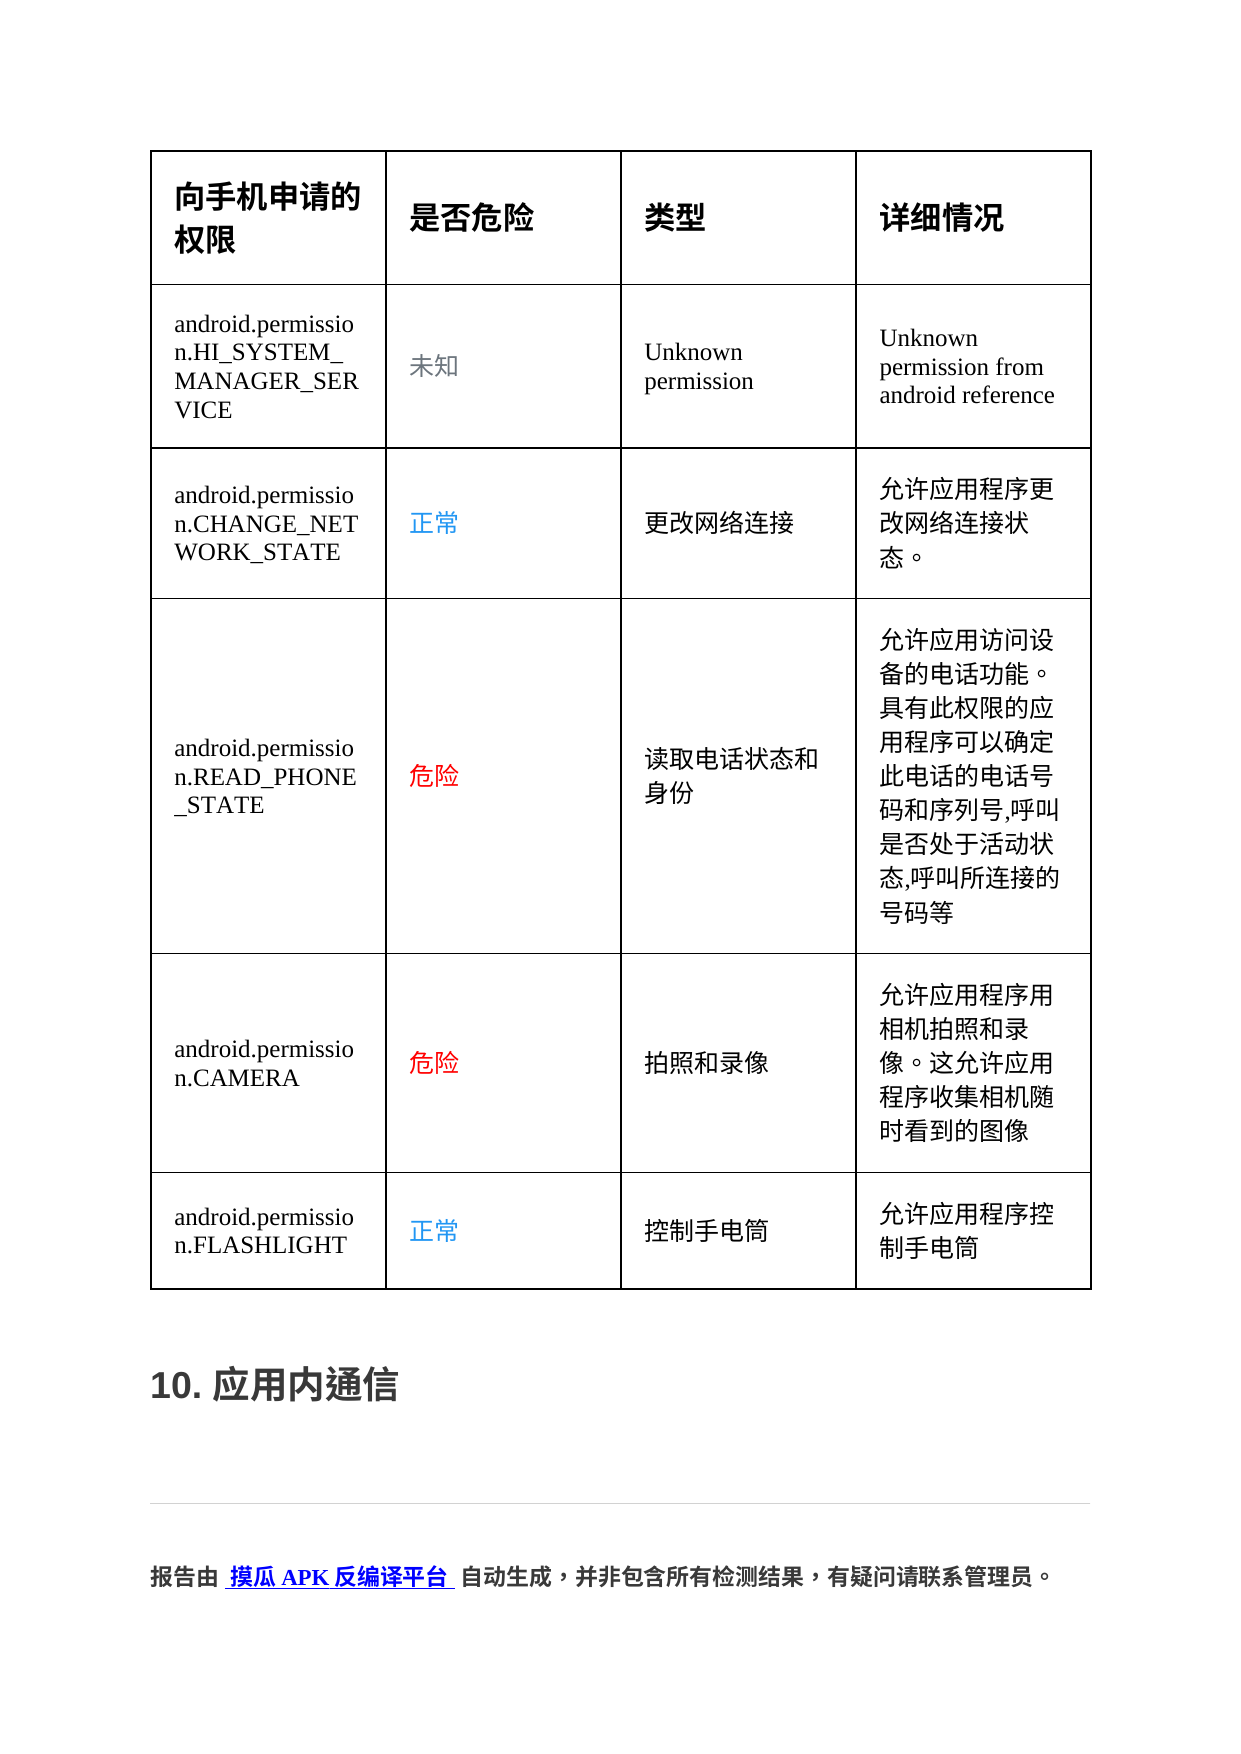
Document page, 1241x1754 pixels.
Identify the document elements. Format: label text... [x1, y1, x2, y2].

table_cell 允许应用程序更改网络连接状态。 [857, 449, 1090, 598]
table_header 类型 [622, 152, 855, 284]
table_cell 正常 [387, 449, 620, 598]
table_header 详细情况 [857, 152, 1090, 284]
table_header 是否危险 [387, 152, 620, 284]
table_cell 危险 [387, 599, 620, 953]
table_cell 控制手电筒 [622, 1173, 855, 1288]
table_cell Unknown permission from android reference [857, 285, 1090, 447]
table_cell 更改网络连接 [622, 449, 855, 598]
table_cell 正常 [387, 1173, 620, 1288]
subtitle 10. 应用内通信 [150, 1358, 1090, 1409]
table_cell android.permission.HI_SYSTEM_MANAGER_SERVICE [152, 285, 385, 447]
table_cell Unknown permission [622, 285, 855, 447]
table_header 向手机申请的权限 [152, 152, 385, 284]
table_cell 允许应用程序用相机拍照和录像。这允许应用程序收集相机随时看到的图像 [857, 954, 1090, 1171]
table_cell android.permission.CHANGE_NETWORK_STATE [152, 449, 385, 598]
text 报告由 摸瓜APK反编译平台 自动生成，并非包含所有检测结果，有疑问请联系管理员。 [150, 1561, 1090, 1593]
table_cell 允许应用访问设备的电话功能。具有此权限的应用程序可以确定此电话的电话号码和序列号,呼叫是否处于活动状态,呼叫所连接的号码等 [857, 599, 1090, 953]
table_cell 危险 [387, 954, 620, 1171]
table_cell 读取电话状态和身份 [622, 599, 855, 953]
table_cell android.permission.FLASHLIGHT [152, 1173, 385, 1288]
table_cell 拍照和录像 [622, 954, 855, 1171]
table_cell 允许应用程序控制手电筒 [857, 1173, 1090, 1288]
table_cell 未知 [387, 285, 620, 447]
table_cell android.permission.READ_PHONE_STATE [152, 599, 385, 953]
table_cell android.permission.CAMERA [152, 954, 385, 1171]
